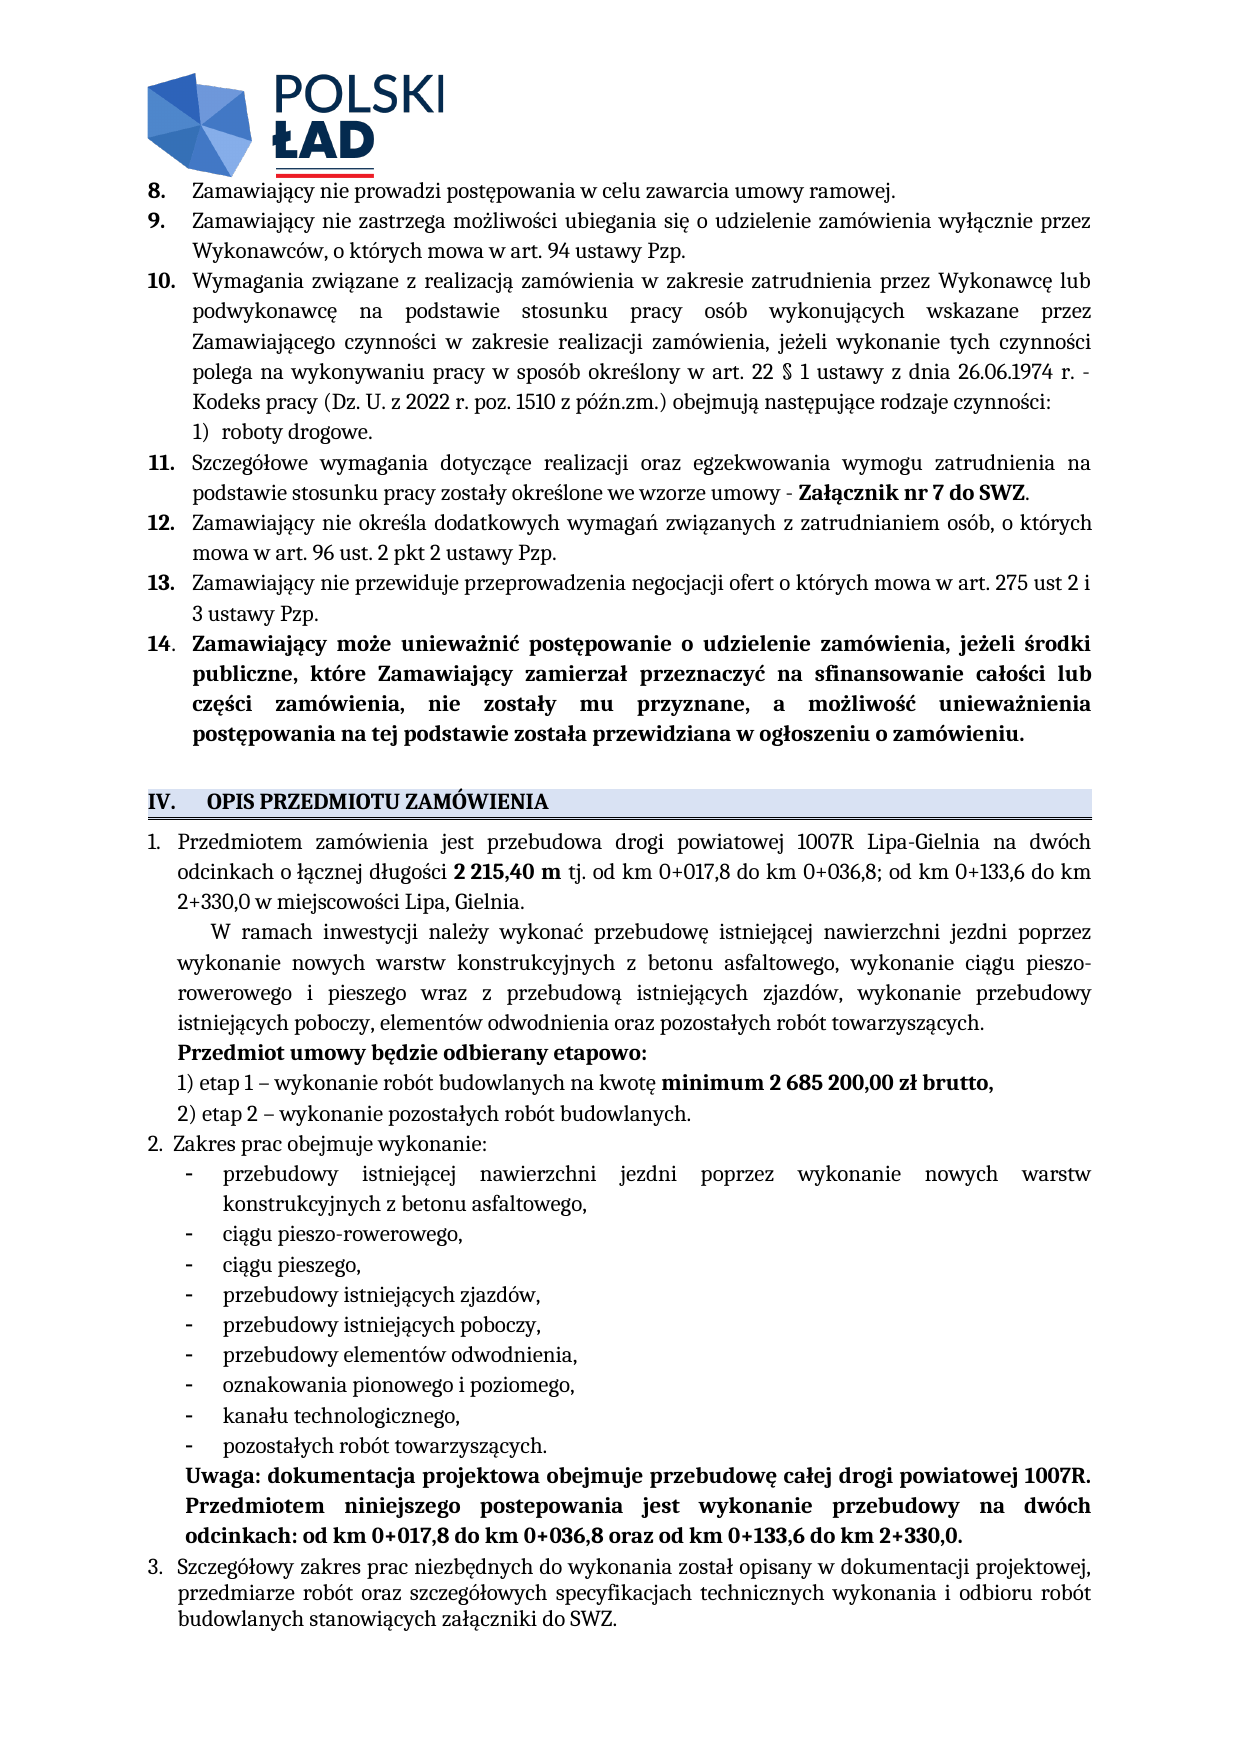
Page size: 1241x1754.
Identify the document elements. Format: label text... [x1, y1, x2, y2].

list ciągu pieszo-rowerowego, [185, 1221, 1092, 1247]
list przebudowy elementów odwodnienia, [185, 1342, 1092, 1368]
text 13. Zamawiający nie przewiduje przeprowadzenia negocjacji ofert o których mowa w art. 275 ust 2 i 3 ustawy Pzp. [148, 570, 1092, 627]
list przebudowy istniejącej nawierzchni jezdni poprzez wykonanie nowych warstw konstrukcyjnych z betonu asfaltowego, [185, 1161, 1092, 1217]
picture [147, 73, 444, 178]
text IV. OPIS PRZEDMIOTU ZAMÓWIENIA [148, 789, 1092, 817]
text 3. Szczegółowy zakres prac niezbędnych do wykonania został opisany w dokumentacji projektowej, przedmiarze robót oraz szczegółowych specyfikacjach technicznych wykonania i odbioru robót budowlanych stanowiących załączniki do SWZ. [148, 1553, 1092, 1632]
text 10. Wymagania związane z realizacją zamówienia w zakresie zatrudnienia przez Wykonawcę lub podwykonawcę na podstawie stosunku pracy osób wykonujących wskazane przez Zamawiającego czynności w zakresie realizacji zamówienia, jeżeli wykonanie tych czynności polega na wykonywaniu pracy w sposób określony w art. 22 § 1 ustawy z dnia 26.06.1974 r. - Kodeks pracy (Dz. U. z 2022 r. poz. 1510 z późn.zm.) obejmują następujące rodzaje czynności: [148, 268, 1092, 415]
list kanału technologicznego, [185, 1402, 1092, 1429]
text 2. Zakres prac obejmuje wykonanie: [148, 1131, 1092, 1157]
text W ramach inwestycji należy wykonać przebudowę istniejącej nawierzchni jezdni poprzez wykonanie nowych warstw konstrukcyjnych z betonu asfaltowego, wykonanie ciągu pieszo-rowerowego i pieszego wraz z przebudową istniejących zjazdów, wykonanie przebudowy istniejących poboczy, elementów odwodnienia oraz pozostałych robót towarzyszących. [148, 919, 1092, 1036]
text 1) etap 1 – wykonanie robót budowlanych na kwotę minimum 2 685 200,00 zł brutto, [177, 1070, 1092, 1096]
list przebudowy istniejących zjazdów, [185, 1282, 1092, 1308]
text 11. Szczegółowe wymagania dotyczące realizacji oraz egzekwowania wymogu zatrudnienia na podstawie stosunku pracy zostały określone we wzorze umowy - Załącznik nr 7 do SWZ. [103, 449, 1092, 506]
list oznakowania pionowego i poziomego, [185, 1372, 1092, 1398]
text 1) roboty drogowe. [148, 419, 1092, 445]
text 12. Zamawiający nie określa dodatkowych wymagań związanych z zatrudnianiem osób, o których mowa w art. 96 ust. 2 pkt 2 ustawy Pzp. [148, 510, 1092, 566]
list przebudowy istniejących poboczy, [185, 1312, 1092, 1338]
list ciągu pieszego, [185, 1251, 1092, 1278]
text Uwaga: dokumentacja projektowa obejmuje przebudowę całej drogi powiatowej 1007R. Przedmiotem niniejszego postepowania jest wykonanie przebudowy na dwóch odcinkach: od km 0+017,8 do km 0+036,8 oraz od km 0+133,6 do km 2+330,0. [185, 1463, 1092, 1549]
text Przedmiot umowy będzie odbierany etapowo: [148, 1040, 1092, 1066]
text 9. Zamawiający nie zastrzega możliwości ubiegania się o udzielenie zamówienia wyłącznie przez Wykonawców, o których mowa w art. 94 ustawy Pzp. [148, 208, 1092, 264]
list pozostałych robót towarzyszących. [185, 1433, 1092, 1459]
text 14. Zamawiający może unieważnić postępowanie o udzielenie zamówienia, jeżeli środki publiczne, które Zamawiający zamierzał przeznaczyć na sfinansowanie całości lub części zamówienia, nie zostały mu przyznane, a możliwość unieważnienia postępowania na tej podstawie została przewidziana w ogłoszeniu o zamówieniu. [148, 631, 1092, 747]
text 8. Zamawiający nie prowadzi postępowania w celu zawarcia umowy ramowej. [148, 177, 1092, 204]
text 1. Przedmiotem zamówienia jest przebudowa drogi powiatowej 1007R Lipa-Gielnia na dwóch odcinkach o łącznej długości 2 215,40 m tj. od km 0+017,8 do km 0+036,8; od km 0+133,6 do km 2+330,0 w miejscowości Lipa, Gielnia. [148, 828, 1092, 915]
text 2) etap 2 – wykonanie pozostałych robót budowlanych. [177, 1100, 1092, 1127]
